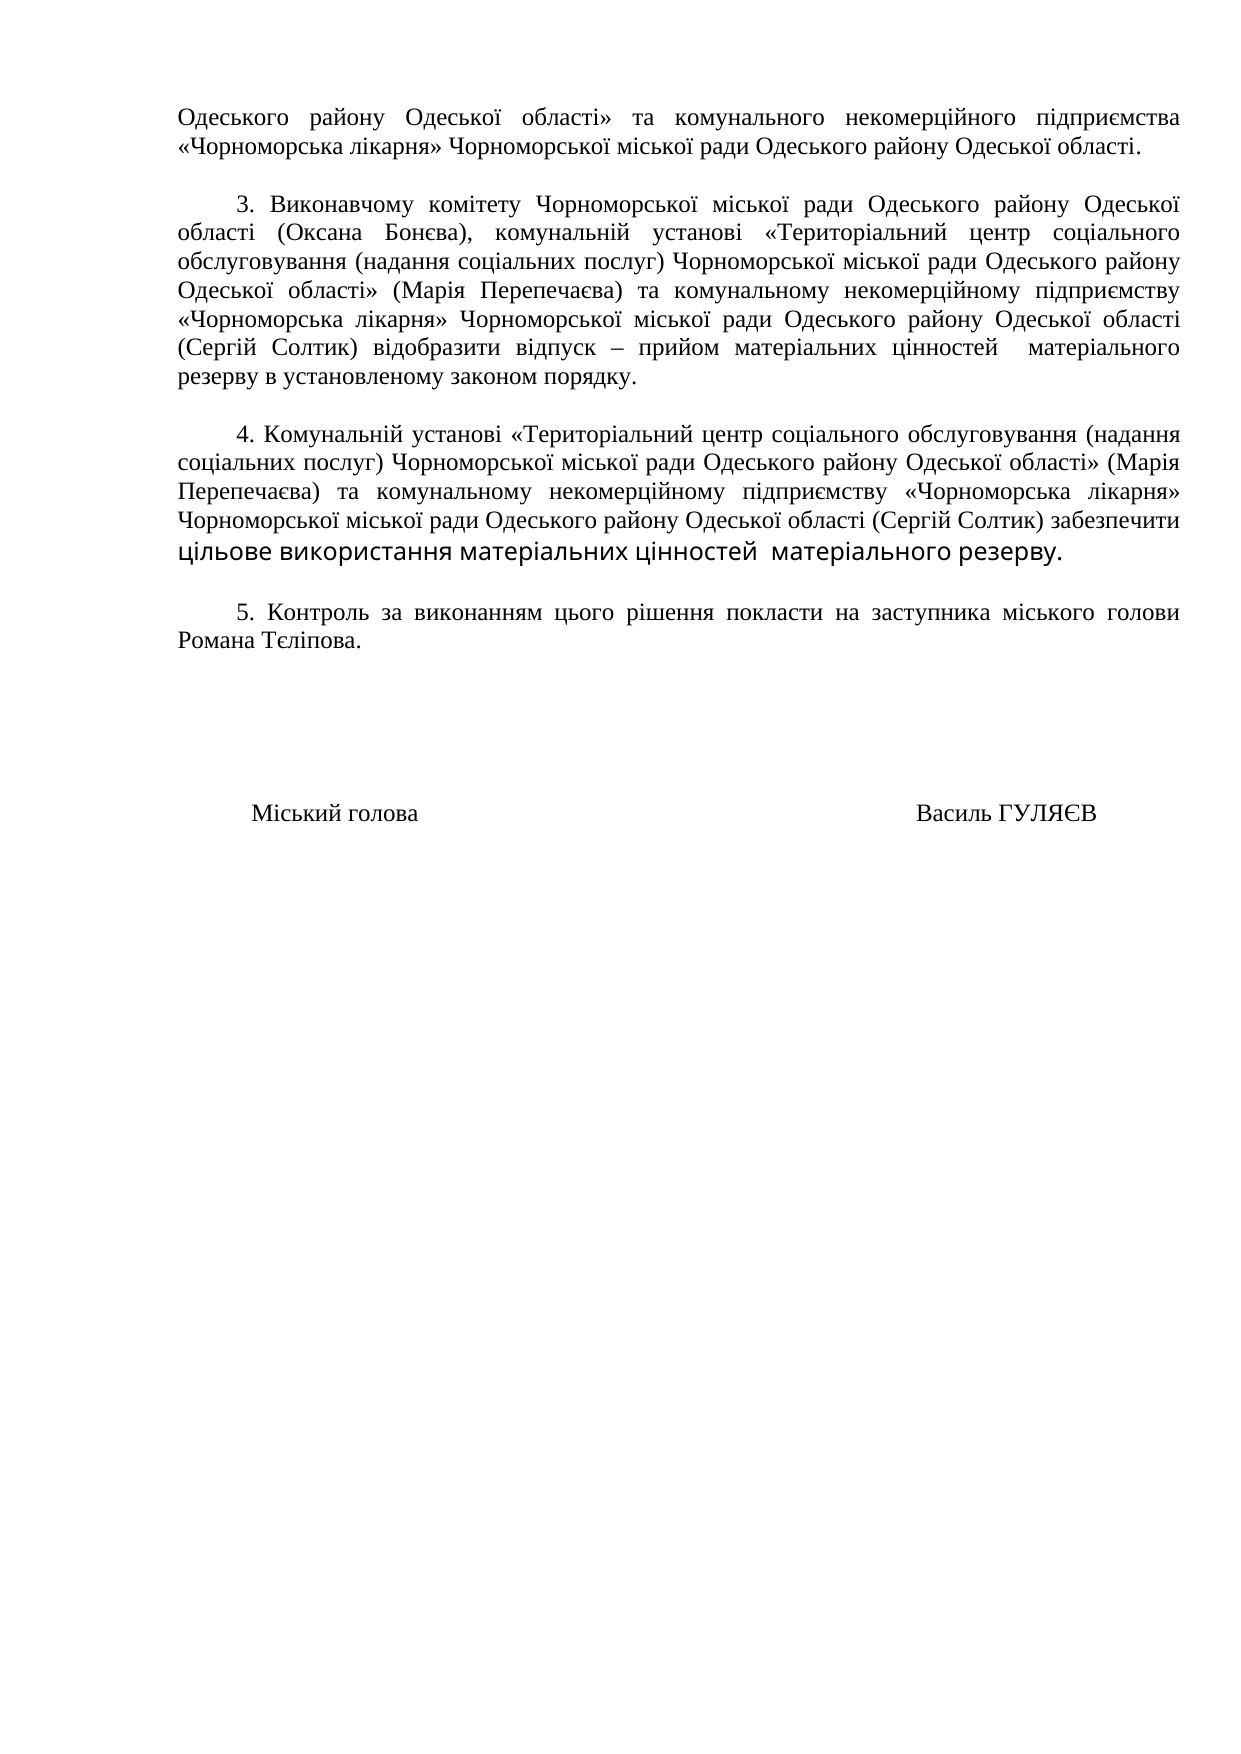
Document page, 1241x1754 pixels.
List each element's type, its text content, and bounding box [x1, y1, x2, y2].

list 5. Контроль за виконанням цього рішення покласти на заступника міського голови Романа Тєліпова. [177, 597, 1181, 654]
text Міський голова Василь ГУЛЯЄВ [177, 798, 1181, 827]
list 4. Комунальній установі «Територіальний центр соціального обслуговування (надання соціальних послуг) Чорноморської міської ради Одеського району Одеської області» (Марія Перепечаєва) та комунальному некомерційному підприємству «Чорноморська лікарня» Чорноморської міської ради Одеського району Одеської області (Сергій Солтик) забезпечити цільове використання матеріальних цінностей матеріального резерву. [177, 419, 1181, 568]
list 3. Виконавчому комітету Чорноморської міської ради Одеського району Одеської області (Оксана Бонєва), комунальній установі «Територіальний центр соціального обслуговування (надання соціальних послуг) Чорноморської міської ради Одеського району Одеської області» (Марія Перепечаєва) та комунальному некомерційному підприємству «Чорноморська лікарня» Чорноморської міської ради Одеського району Одеської області (Сергій Солтик) відобразити відпуск – прийом матеріальних цінностей матеріального резерву в установленому законом порядку. [177, 189, 1181, 390]
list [177, 102, 1181, 160]
